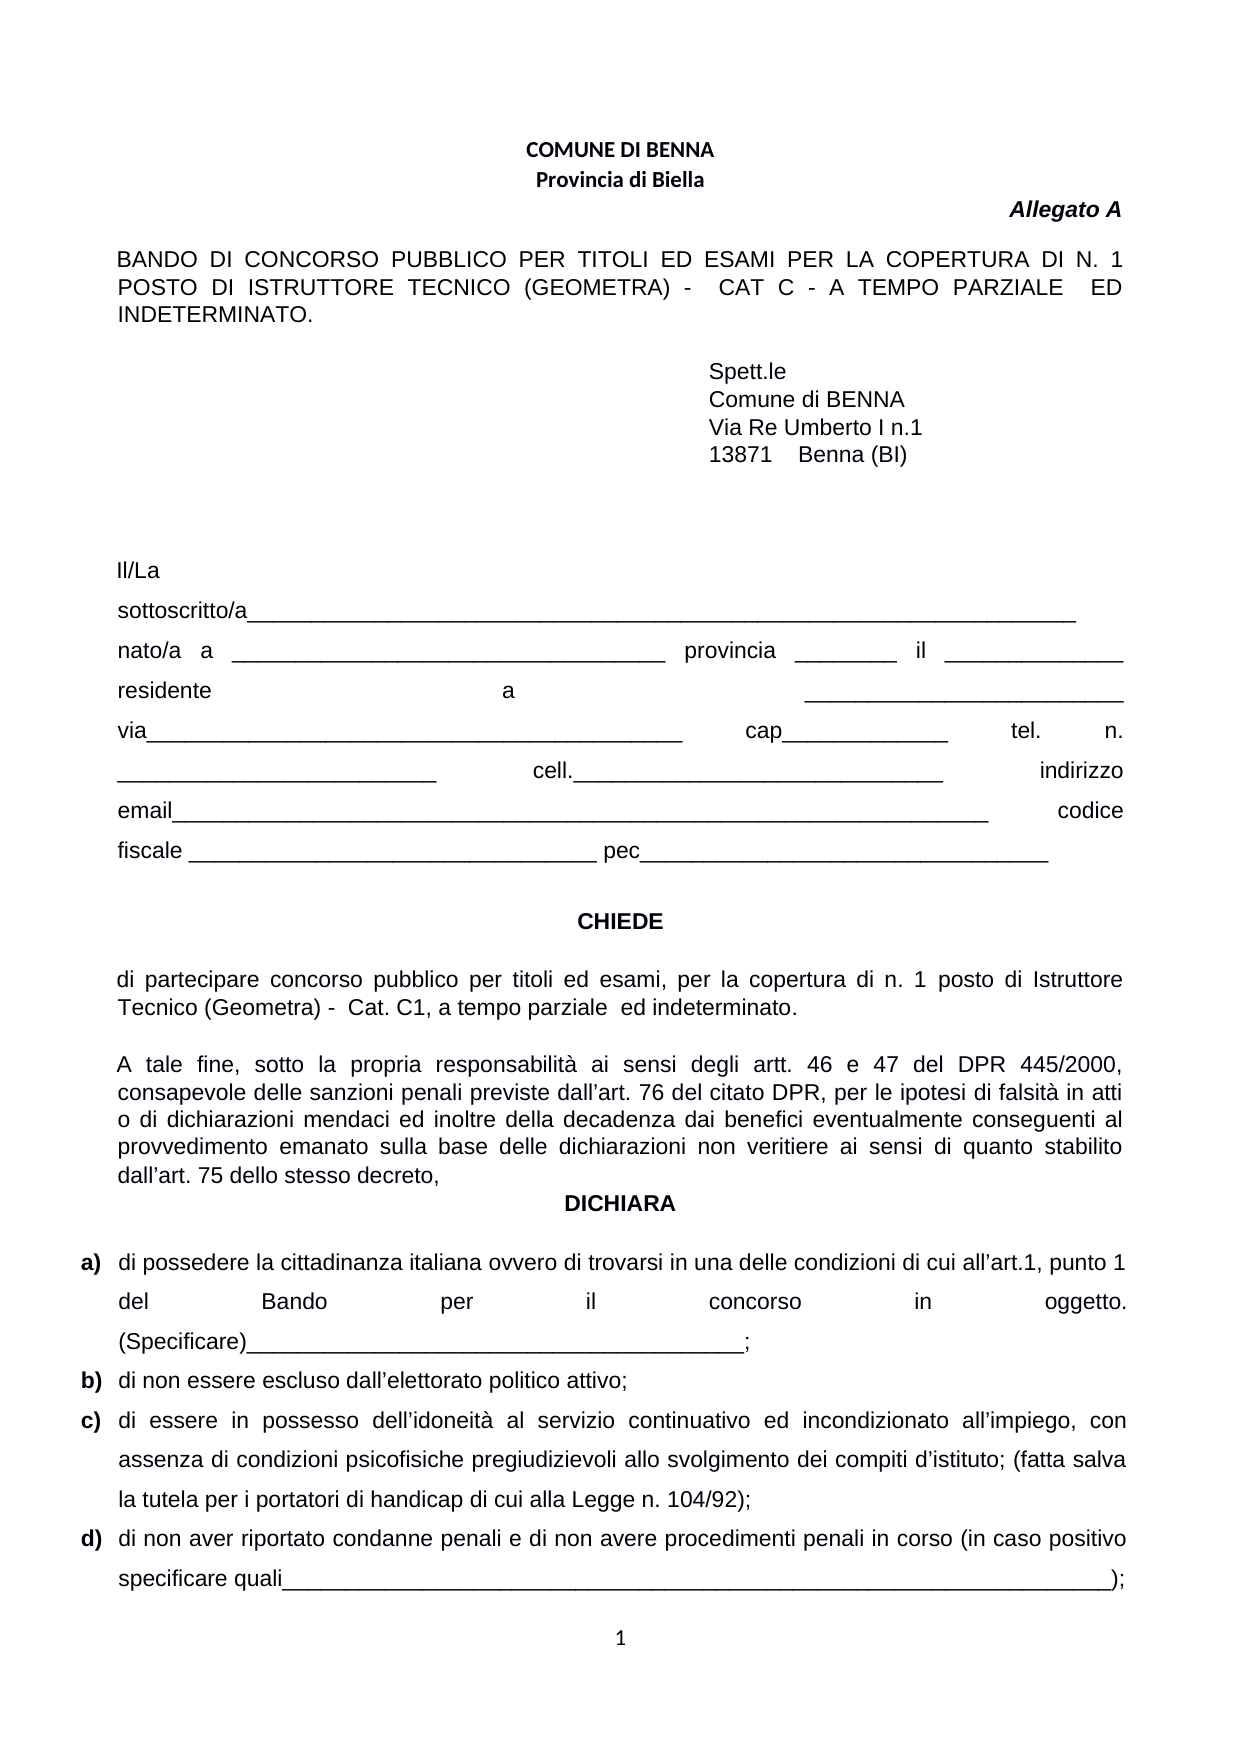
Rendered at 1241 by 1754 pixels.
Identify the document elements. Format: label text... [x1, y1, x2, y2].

text Allegato A [118, 196, 1122, 222]
list di possedere la cittadinanza italiana ovvero di trovarsi in una delle condizioni di cui all’art.1, punto 1 del Bando per il concorso in oggetto. (Specificare)_______________________________________; [81, 1249, 1127, 1354]
text Via Re Umberto I n.1 [709, 414, 1123, 440]
text BANDO DI CONCORSO PUBBLICO PER TITOLI ED ESAMI PER LA COPERTURA DI N. 1 POSTO DI ISTRUTTORE TECNICO (GEOMETRA) - CAT C - A TEMPO PARZIALE ED INDETERMINATO. [116, 246, 1124, 327]
text Spett.le [709, 358, 1123, 384]
subtitle DICHIARA [118, 1190, 1122, 1216]
text A tale fine, sotto la propria responsabilità ai sensi degli artt. 46 e 47 del DPR 445/2000, consapevole delle sanzioni penali previste dall’art. 76 del citato DPR, per le ipotesi di falsità in atti o di dichiarazioni mendaci ed inoltre della decadenza dai benefici eventualmente conseguenti al provvedimento emanato sulla base delle dichiarazioni non veritiere ai sensi di quanto stabilito dall’art. 75 dello stesso decreto, [116, 1051, 1123, 1189]
text Il/La sottoscritto/a_________________________________________________________________ nato/a a __________________________________ provincia ________ il ______________ residente a _________________________ via__________________________________________ cap_____________ tel. n. _________________________ cell._____________________________ indirizzo email________________________________________________________________ codice fiscale ________________________________ pec________________________________ [116, 557, 1123, 863]
subtitle CHIEDE [118, 908, 1122, 934]
list di essere in possesso dell’idoneità al servizio continuativo ed incondizionato all’impiego, con assenza di condizioni psicofisiche pregiudizievoli allo svolgimento dei compiti d’istituto; (fatta salva la tutela per i portatori di handicap di cui alla Legge n. 104/92); [81, 1407, 1127, 1512]
text di partecipare concorso pubblico per titoli ed esami, per la copertura di n. 1 posto di Istruttore Tecnico (Geometra) - Cat. C1, a tempo parziale ed indeterminato. [116, 966, 1123, 1020]
subtitle Provincia di Biella [118, 165, 1122, 193]
text Comune di BENNA [709, 386, 1123, 412]
subtitle COMUNE DI BENNA [118, 135, 1122, 163]
list di non aver riportato condanne penali e di non avere procedimenti penali in corso (in caso positivo specificare quali_________________________________________________________________); [81, 1525, 1127, 1591]
text 13871 Benna (BI) [709, 441, 1123, 468]
list di non essere escluso dall’elettorato politico attivo; [81, 1367, 1127, 1393]
